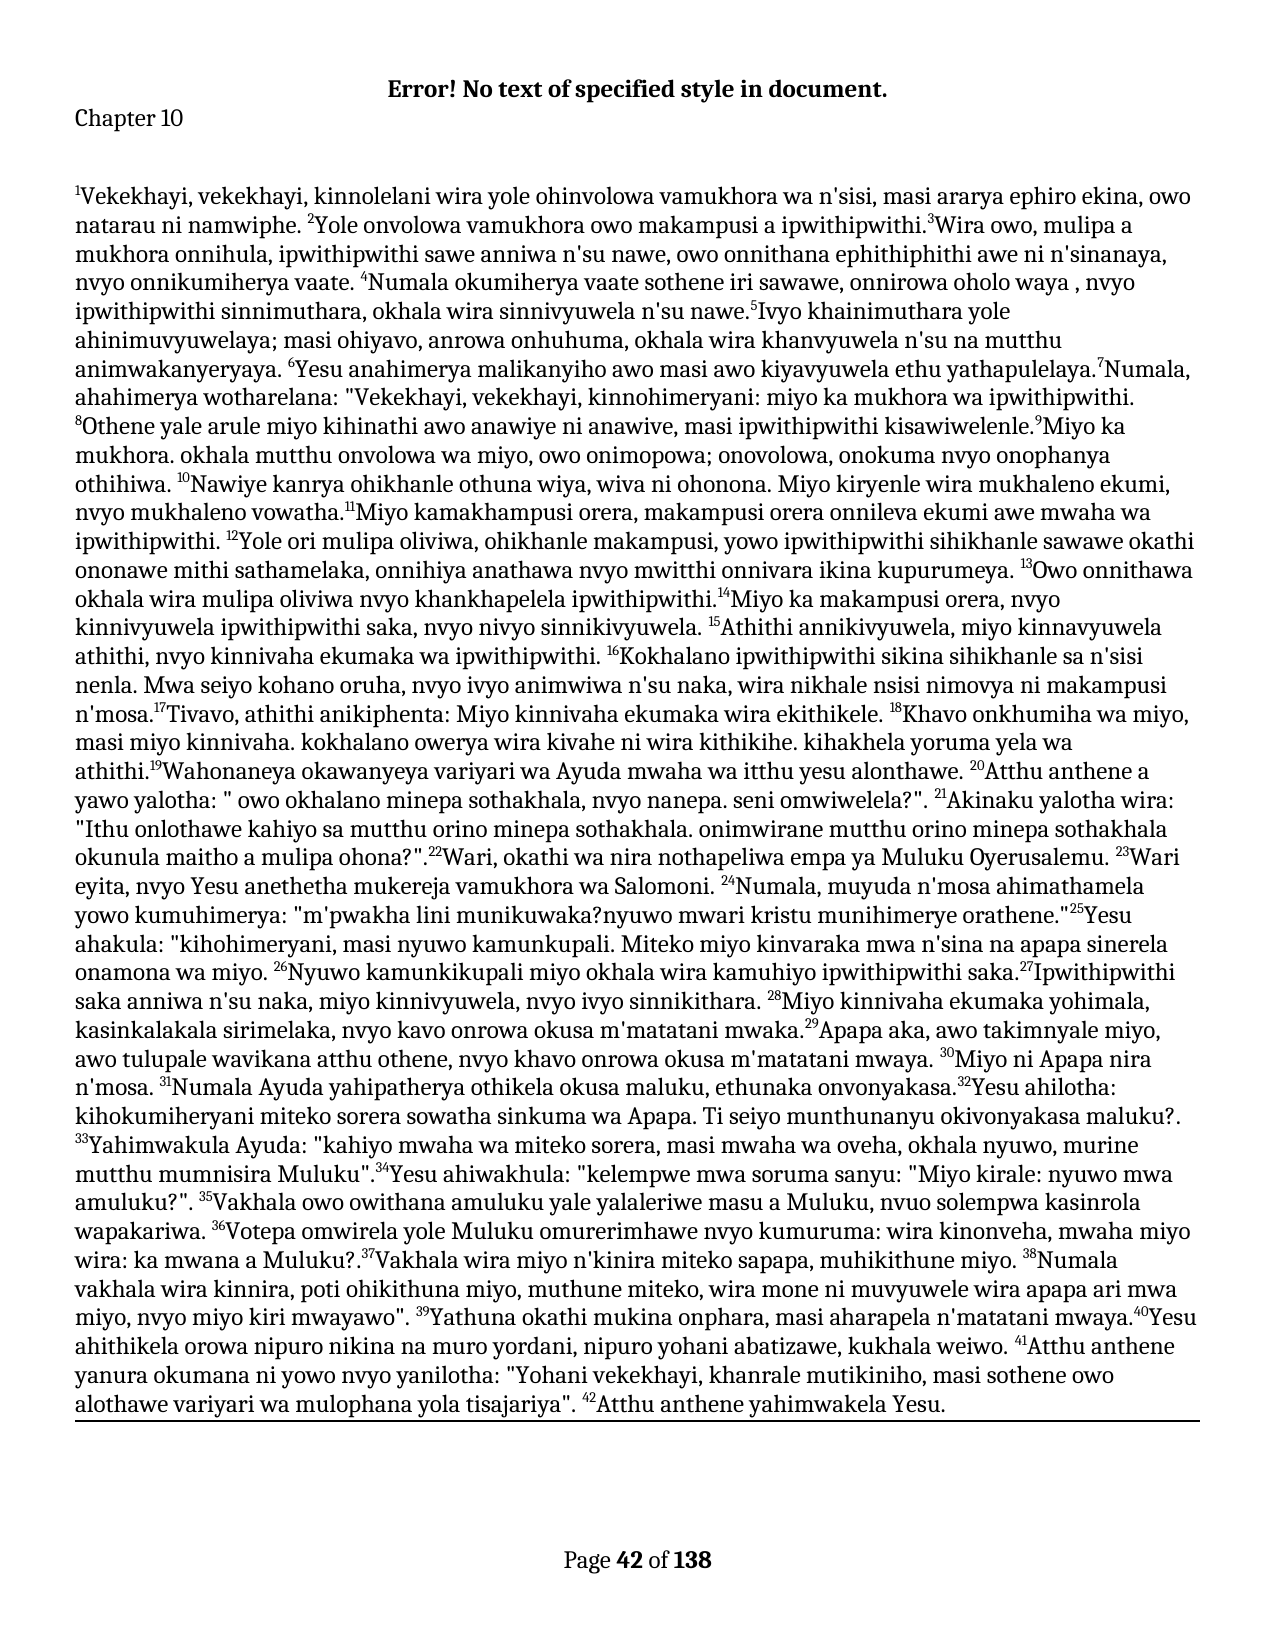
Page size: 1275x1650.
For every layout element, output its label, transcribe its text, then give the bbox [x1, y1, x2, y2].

text 1Vekekhayi, vekekhayi, kinnolelani wira yole ohinvolowa vamukhora wa n'sisi, masi ararya ephiro ekina, owo natarau ni namwiphe. 2Yole onvolowa vamukhora owo makampusi a ipwithipwithi.3Wira owo, mulipa a mukhora onnihula, ipwithipwithi sawe anniwa n'su nawe, owo onnithana ephithiphithi awe ni n'sinanaya, nvyo onnikumiherya vaate. 4Numala okumiherya vaate sothene iri sawawe, onnirowa oholo waya , nvyo ipwithipwithi sinnimuthara, okhala wira sinnivyuwela n'su nawe.5Ivyo khainimuthara yole ahinimuvyuwelaya; masi ohiyavo, anrowa onhuhuma, okhala wira khanvyuwela n'su na mutthu animwakanyeryaya. 6Yesu anahimerya malikanyiho awo masi awo kiyavyuwela ethu yathapulelaya.7Numala, ahahimerya wotharelana: "Vekekhayi, vekekhayi, kinnohimeryani: miyo ka mukhora wa ipwithipwithi. 8Othene yale arule miyo kihinathi awo anawiye ni anawive, masi ipwithipwithi kisawiwelenle.9Miyo ka mukhora. okhala mutthu onvolowa wa miyo, owo onimopowa; onovolowa, onokuma nvyo onophanya othihiwa. 10Nawiye kanrya ohikhanle othuna wiya, wiva ni ohonona. Miyo kiryenle wira mukhaleno ekumi, nvyo mukhaleno vowatha.11Miyo kamakhampusi orera, makampusi orera onnileva ekumi awe mwaha wa ipwithipwithi. 12Yole ori mulipa oliviwa, ohikhanle makampusi, yowo ipwithipwithi sihikhanle sawawe okathi ononawe mithi sathamelaka, onnihiya anathawa nvyo mwitthi onnivara ikina kupurumeya. 13Owo onnithawa okhala wira mulipa oliviwa nvyo khankhapelela ipwithipwithi.14Miyo ka makampusi orera, nvyo kinnivyuwela ipwithipwithi saka, nvyo nivyo sinnikivyuwela. 15Athithi annikivyuwela, miyo kinnavyuwela athithi, nvyo kinnivaha ekumaka wa ipwithipwithi. 16Kokhalano ipwithipwithi sikina sihikhanle sa n'sisi nenla. Mwa seiyo kohano oruha, nvyo ivyo animwiwa n'su naka, wira nikhale nsisi nimovya ni makampusi n'mosa.17Tivavo, athithi anikiphenta: Miyo kinnivaha ekumaka wira ekithikele. 18Khavo onkhumiha wa miyo, masi miyo kinnivaha. kokhalano owerya wira kivahe ni wira kithikihe. kihakhela yoruma yela wa athithi.19Wahonaneya okawanyeya variyari wa Ayuda mwaha wa itthu yesu alonthawe. 20Atthu anthene a yawo yalotha: " owo okhalano minepa sothakhala, nvyo nanepa. seni omwiwelela?". 21Akinaku yalotha wira: "Ithu onlothawe kahiyo sa mutthu orino minepa sothakhala. onimwirane mutthu orino minepa sothakhala okunula maitho a mulipa ohona?".22Wari, okathi wa nira nothapeliwa empa ya Muluku Oyerusalemu. 23Wari eyita, nvyo Yesu anethetha mukereja vamukhora wa Salomoni. 24Numala, muyuda n'mosa ahimathamela yowo kumuhimerya: "m'pwakha lini munikuwaka?nyuwo mwari kristu munihimerye orathene."25Yesu ahakula: "kihohimeryani, masi nyuwo kamunkupali. Miteko miyo kinvaraka mwa n'sina na apapa sinerela onamona wa miyo. 26Nyuwo kamunkikupali miyo okhala wira kamuhiyo ipwithipwithi saka.27Ipwithipwithi saka anniwa n'su naka, miyo kinnivyuwela, nvyo ivyo sinnikithara. 28Miyo kinnivaha ekumaka yohimala, kasinkalakala sirimelaka, nvyo kavo onrowa okusa m'matatani mwaka.29Apapa aka, awo takimnyale miyo, awo tulupale wavikana atthu othene, nvyo khavo onrowa okusa m'matatani mwaya. 30Miyo ni Apapa nira n'mosa. 31Numala Ayuda yahipatherya othikela okusa maluku, ethunaka onvonyakasa.32Yesu ahilotha: kihokumiheryani miteko sorera sowatha sinkuma wa Apapa. Ti seiyo munthunanyu okivonyakasa maluku?. 33Yahimwakula Ayuda: "kahiyo mwaha wa miteko sorera, masi mwaha wa oveha, okhala nyuwo, murine mutthu mumnisira Muluku".34Yesu ahiwakhula: "kelempwe mwa soruma sanyu: "Miyo kirale: nyuwo mwa amuluku?". 35Vakhala owo owithana amuluku yale yalaleriwe masu a Muluku, nvuo solempwa kasinrola wapakariwa. 36Votepa omwirela yole Muluku omurerimhawe nvyo kumuruma: wira kinonveha, mwaha miyo wira: ka mwana a Muluku?.37Vakhala wira miyo n'kinira miteko sapapa, muhikithune miyo. 38Numala vakhala wira kinnira, poti ohikithuna miyo, muthune miteko, wira mone ni muvyuwele wira apapa ari mwa miyo, nvyo miyo kiri mwayawo". 39Yathuna okathi mukina onphara, masi aharapela n'matatani mwaya.40Yesu ahithikela orowa nipuro nikina na muro yordani, nipuro yohani abatizawe, kukhala weiwo. 41Atthu anthene yanura okumana ni yowo nvyo yanilotha: "Yohani vekekhayi, khanrale mutikiniho, masi sothene owo alothawe variyari wa mulophana yola tisajariya". 42Atthu anthene yahimwakela Yesu. [75, 182, 1200, 1420]
text Chapter 10 [75, 104, 1200, 161]
